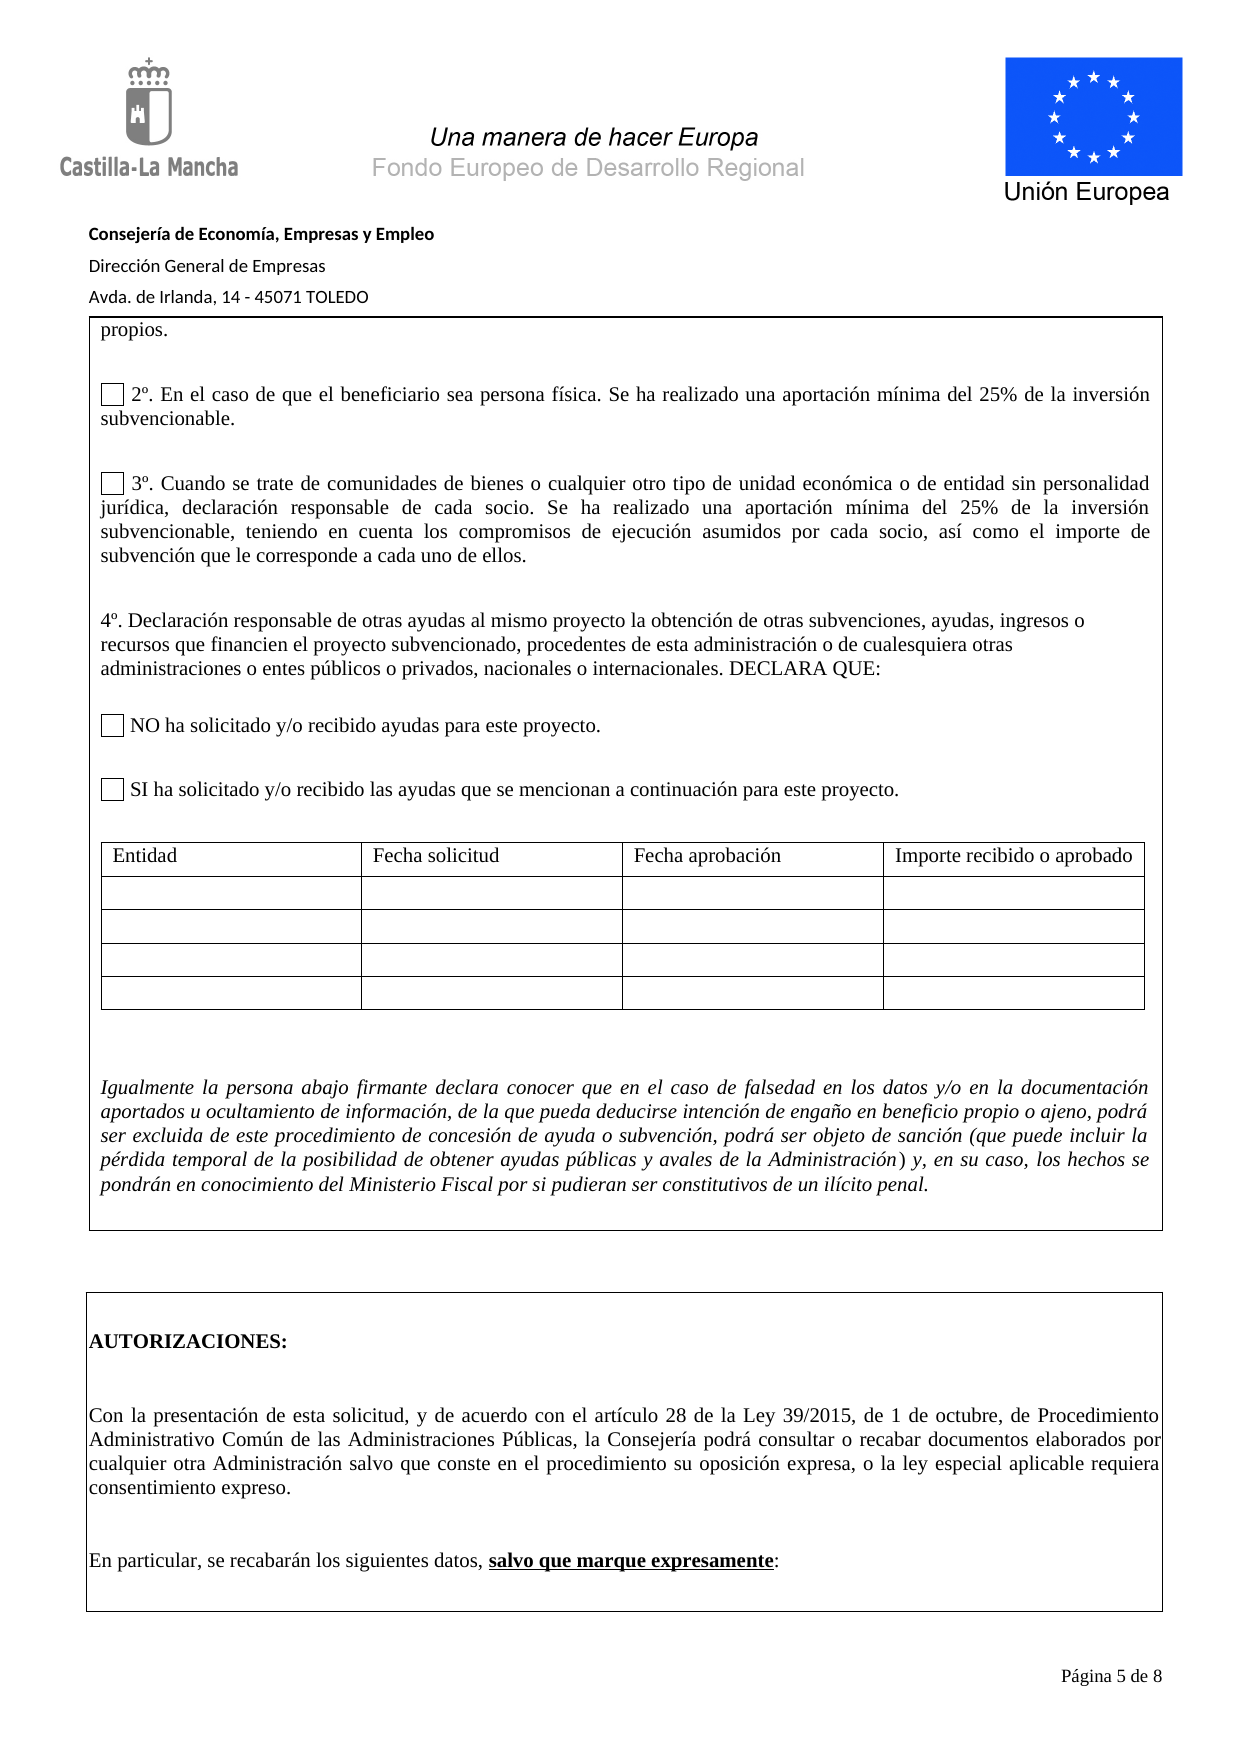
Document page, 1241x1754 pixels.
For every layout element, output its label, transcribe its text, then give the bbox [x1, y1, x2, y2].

text AUTORIZACIONES: [87, 1328, 1162, 1353]
text En particular, se recabarán los siguientes datos, salvo que marque expresamente: [87, 1547, 1162, 1572]
text Con la presentación de esta solicitud, y de acuerdo con el artículo 28 de la Ley 39/2015, de 1 de octubre, de Procedimiento Administrativo Común de las Administraciones Públicas, la Consejería podrá consultar o recabar documentos elaborados por cualquier otra Administración salvo que conste en el procedimiento su oposición expresa, o la ley especial aplicable requiera consentimiento expreso. [87, 1401, 1162, 1499]
picture [1, 0, 1241, 206]
